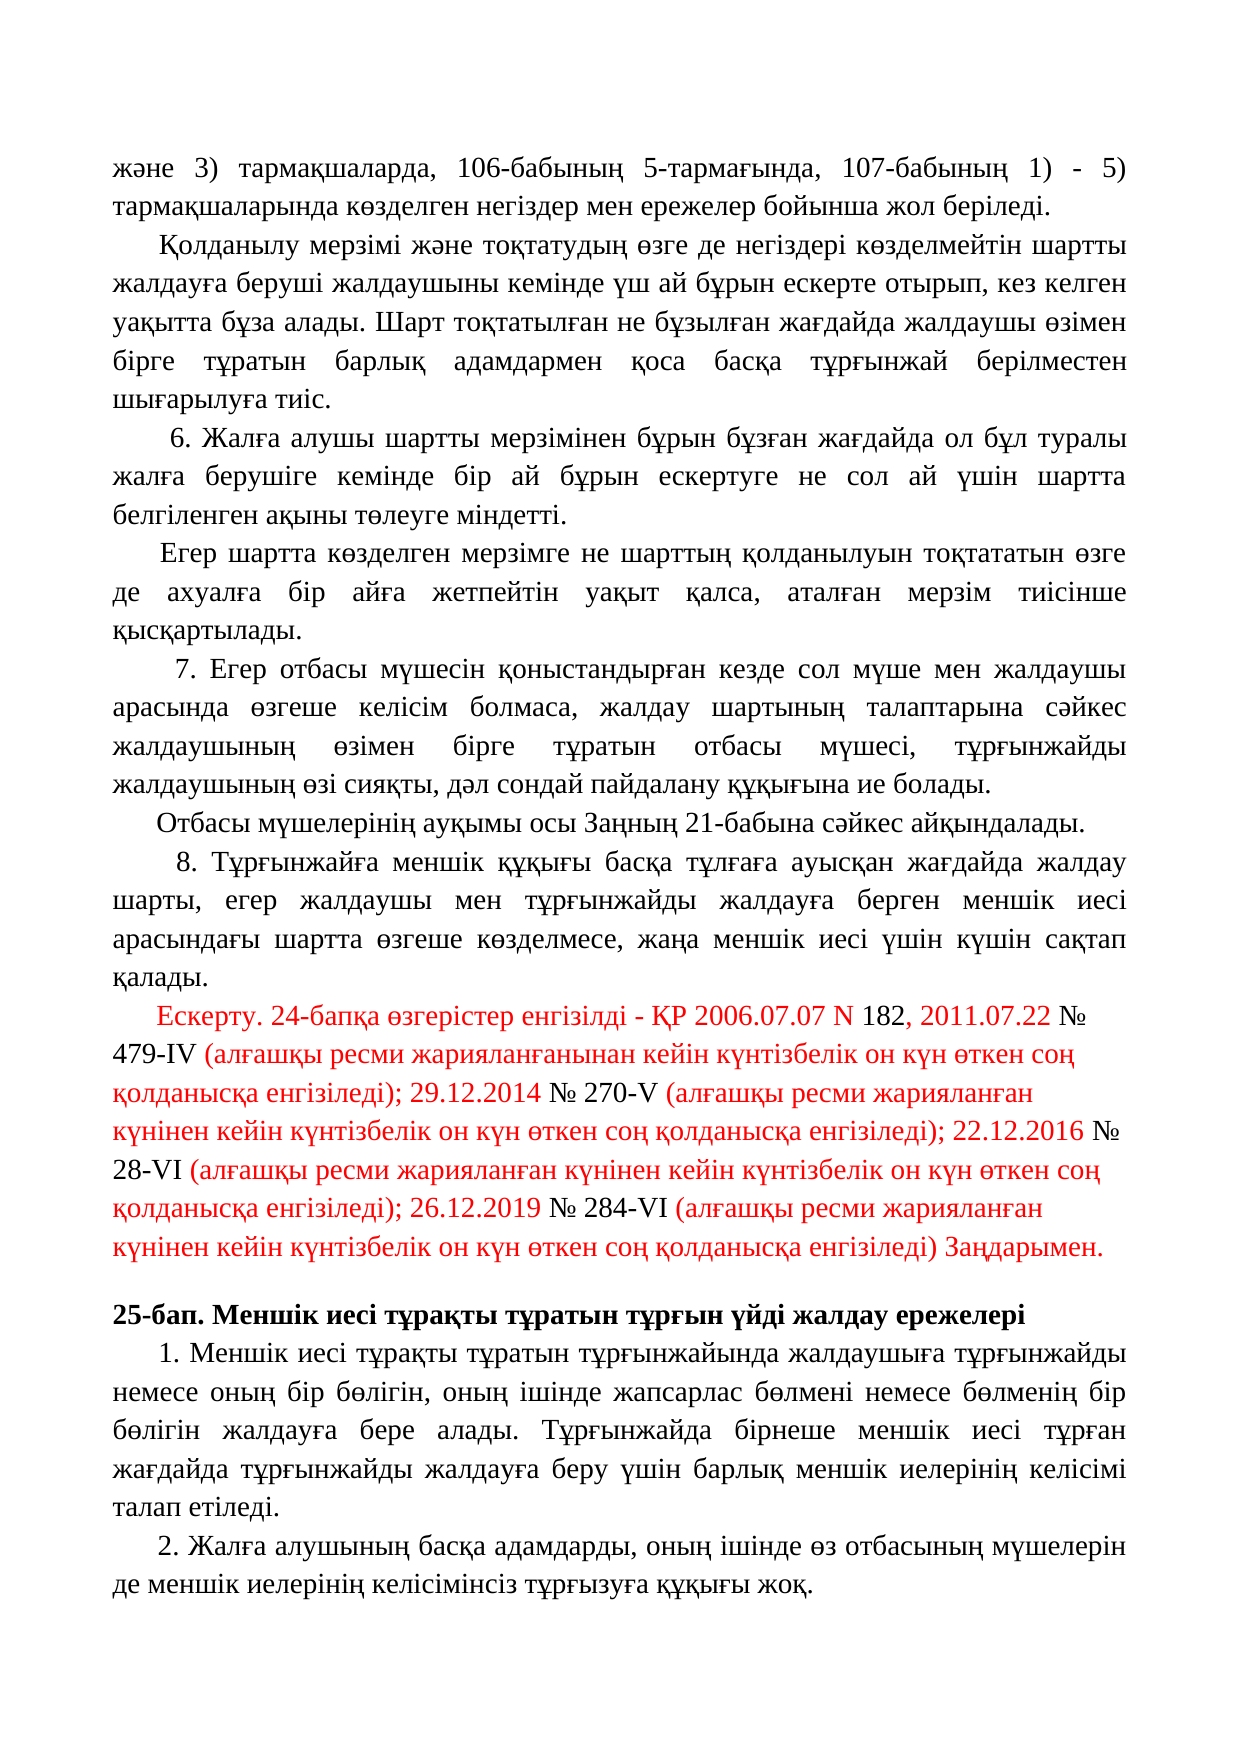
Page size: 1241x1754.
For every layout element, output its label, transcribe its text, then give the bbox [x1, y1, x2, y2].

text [112, 150, 1128, 222]
text 25-бап. Меншiк иесi тұрақты тұратын тұрғын үйдi жалдау ережелерi [112, 1297, 1128, 1330]
text 8. Тұрғынжайға меншiк құқығы басқа тұлғаға ауысқан жағдайда жалдау шарты, егер жалдаушы мен тұрғынжайды жалдауға берген меншік иесі арасындағы шартта өзгеше көзделмесе, жаңа меншiк иесi үшiн күшiн сақтап қалады. [112, 844, 1128, 993]
text 2. Жалға алушының басқа адамдарды, оның iшiнде өз отбасының мүшелерiн де меншiк иелерiнiң келiсiмiнсiз тұрғызуға құқығы жоқ. [112, 1528, 1128, 1600]
text Қолданылу мерзiмi және тоқтатудың өзге де негiздерi көзделмейтiн шартты жалдауға беруші жалдаушыны кемiнде үш ай бұрын ескерте отырып, кез келген уақытта бұза алады. Шарт тоқтатылған не бұзылған жағдайда жалдаушы өзiмен бiрге тұратын барлық адамдармен қоса басқа тұрғынжай берiлместен шығарылуға тиiс. [112, 227, 1128, 415]
text 1. Меншiк иесi тұрақты тұратын тұрғынжайында жалдаушыға тұрғынжайды немесе оның бiр бөлiгiн, оның iшiнде жапсарлас бөлменi немесе бөлменiң бiр бөлiгiн жалдауға бере алады. Тұрғынжайда бiрнеше меншiк иесi тұрған жағдайда тұрғынжайды жалдауға беру үшiн барлық меншiк иелерiнiң келiсiмi талап етiледi. [112, 1335, 1128, 1523]
text 6. Жалға алушы шартты мерзiмiнен бұрын бұзған жағдайда ол бұл туралы жалға берушiге кемiнде бiр ай бұрын ескертуге не сол ай үшiн шартта белгiленген ақыны төлеуге мiндеттi. [112, 420, 1128, 530]
text Ескерту. 24-бапқа өзгерістер енгізілді - ҚР 2006.07.07 N 182, 2011.07.22 № 479-IV (алғашқы ресми жарияланғанынан кейін күнтізбелік он күн өткен соң қолданысқа енгізіледі); 29.12.2014 № 270-V (алғашқы ресми жарияланған күнінен кейiн күнтiзбелiк он күн өткен соң қолданысқа енгiзiледi); 22.12.2016 № 28-VI (алғашқы ресми жарияланған күнінен кейін күнтізбелік он күн өткен соң қолданысқа енгізіледі); 26.12.2019 № 284-VІ (алғашқы ресми жарияланған күнінен кейін күнтізбелік он күн өткен соң қолданысқа енгізіледі) Заңдарымен. [112, 998, 1128, 1293]
text Отбасы мүшелерiнiң ауқымы осы Заңның 21-бабына сәйкес айқындалады. [112, 805, 1128, 839]
text Егер шартта көзделген мерзiмге не шарттың қолданылуын тоқтататын өзге де ахуалға бiр айға жетпейтiн уақыт қалса, аталған мерзiм тиiсiнше қысқартылады. [112, 535, 1128, 646]
text 7. Егер отбасы мүшесiн қоныстандырған кезде сол мүше мен жалдаушы арасында өзгеше келiсiм болмаса, жалдау шартының талаптарына сәйкес жалдаушының өзімен бiрге тұратын отбасы мүшесi, тұрғынжайды жалдаушының өзi сияқты, дәл сондай пайдалану құқығына ие болады. [112, 651, 1128, 800]
